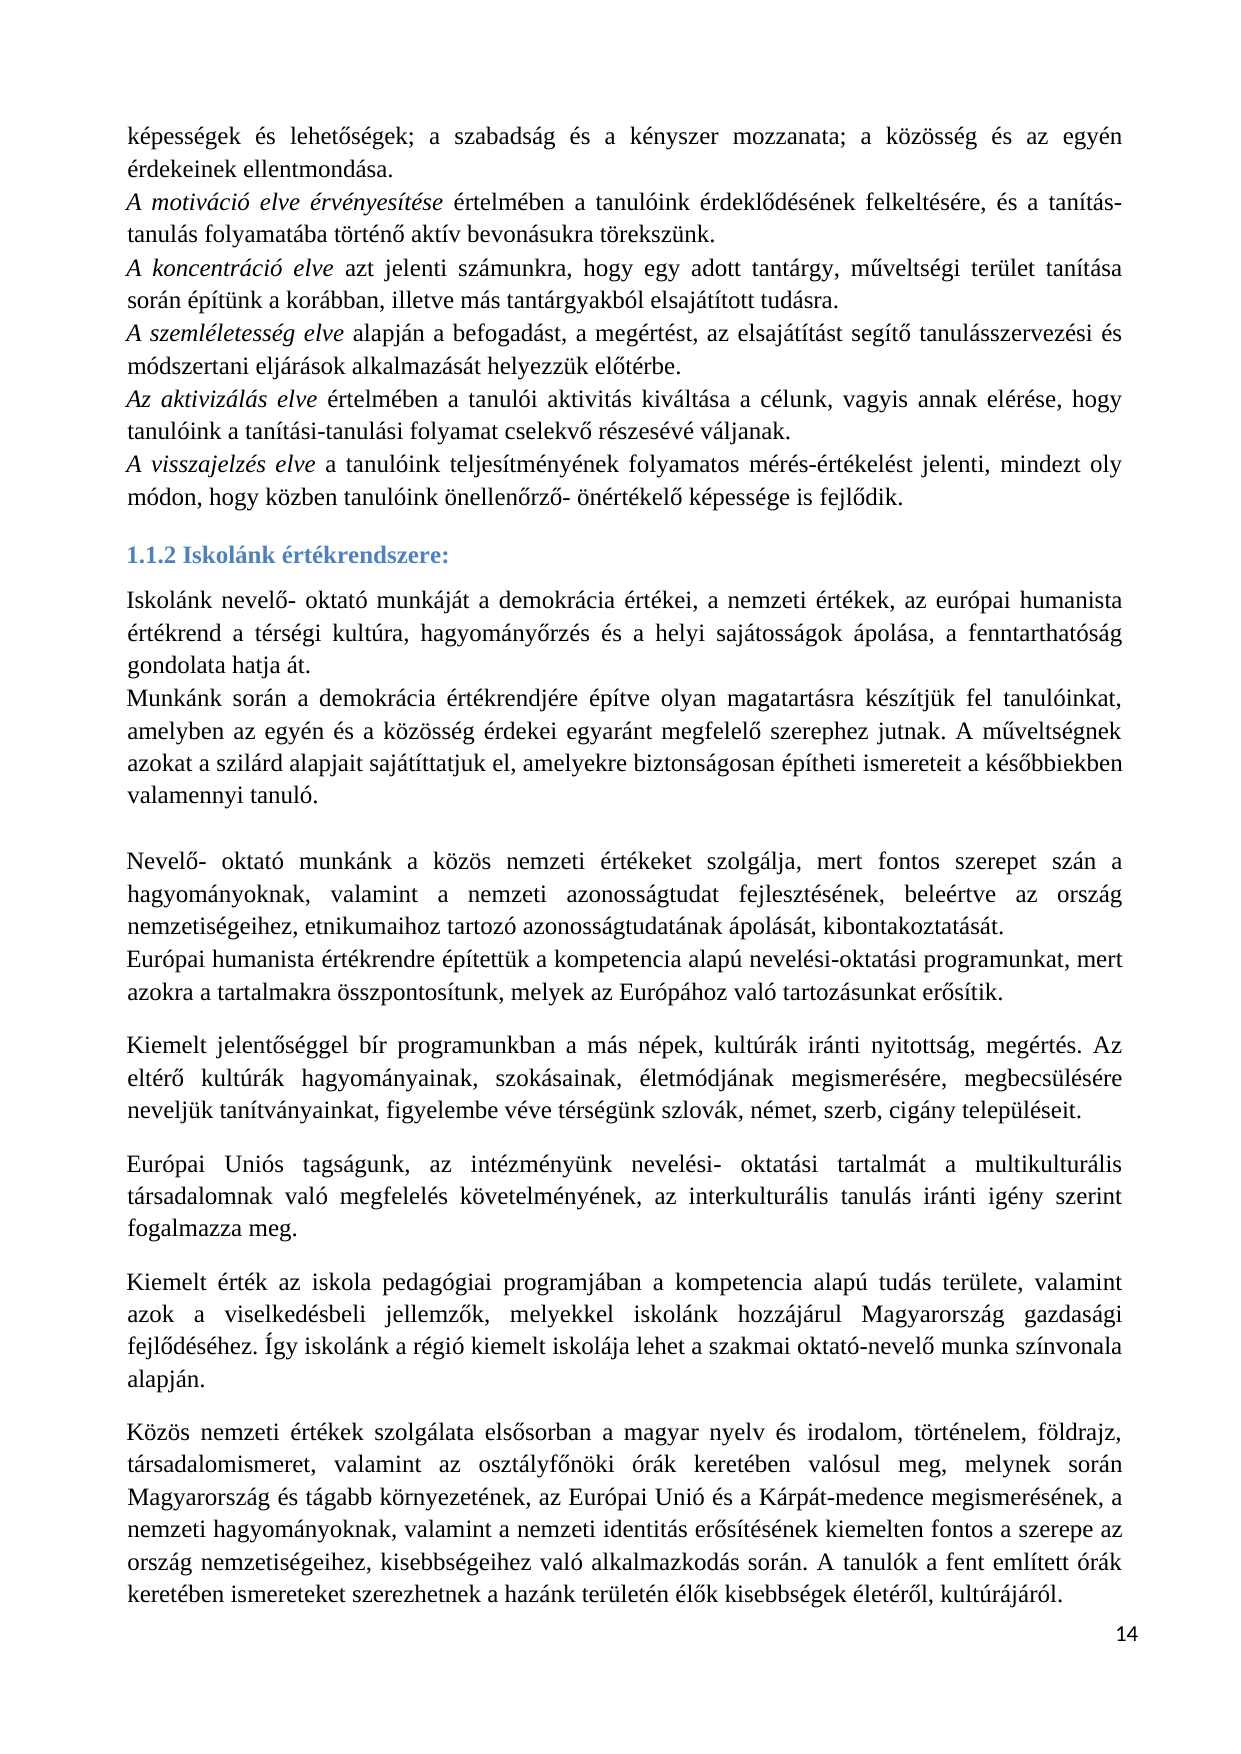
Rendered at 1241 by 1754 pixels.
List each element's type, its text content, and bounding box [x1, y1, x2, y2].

text Kiemelt érték az iskola pedagógiai programjában a kompetencia alapú tudás területe, valamint azok a viselkedésbeli jellemzők, melyekkel iskolánk hozzájárul Magyarország gazdasági fejlődéséhez. Így iskolánk a régió kiemelt iskolája lehet a szakmai oktató-nevelő munka színvonala alapján. [126, 1267, 1123, 1393]
subtitle 1.1.2 Iskolánk értékrendszere: [126, 540, 888, 568]
text Iskolánk nevelő- oktató munkáját a demokrácia értékei, a nemzeti értékek, az európai humanista értékrend a térségi kultúra, hagyományőrzés és a helyi sajátosságok ápolása, a fenntarthatóság gondolata hatja át. [126, 585, 1123, 679]
text Európai humanista értékrendre építettük a kompetencia alapú nevelési-oktatási programunkat, mert azokra a tartalmakra összpontosítunk, melyek az Európához való tartozásunkat erősítik. [126, 944, 1123, 1006]
text A koncentráció elve azt jelenti számunkra, hogy egy adott tantárgy, műveltségi terület tanítása során építünk a korábban, illetve más tantárgyakból elsajátított tudásra. [126, 253, 1123, 314]
text Az aktivizálás elve értelmében a tanulói aktivitás kiváltása a célunk, vagyis annak elérése, hogy tanulóink a tanítási-tanulási folyamat cselekvő részesévé váljanak. [126, 384, 1123, 445]
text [126, 121, 1123, 183]
text Munkánk során a demokrácia értékrendjére építve olyan magatartásra készítjük fel tanulóinkat, amelyben az egyén és a közösség érdekei egyaránt megfelelő szerephez jutnak. A műveltségnek azokat a szilárd alapjait sajátíttatjuk el, amelyekre biztonságosan építheti ismereteit a későbbiekben valamennyi tanuló. [126, 683, 1123, 809]
text A motiváció elve érvényesítése értelmében a tanulóink érdeklődésének felkeltésére, és a tanítás-tanulás folyamatába történő aktív bevonásukra törekszünk. [126, 187, 1123, 248]
text Közös nemzeti értékek szolgálata elsősorban a magyar nyelv és irodalom, történelem, földrajz, társadalomismeret, valamint az osztályfőnöki órák keretében valósul meg, melynek során Magyarország és tágabb környezetének, az Európai Unió és a Kárpát-medence megismerésének, a nemzeti hagyományoknak, valamint a nemzeti identitás erősítésének kiemelten fontos a szerepe az ország nemzetiségeihez, kisebbségeihez való alkalmazkodás során. A tanulók a fent említett órák keretében ismereteket szerezhetnek a hazánk területén élők kisebbségek életéről, kultúrájáról. [126, 1417, 1123, 1608]
text Kiemelt jelentőséggel bír programunkban a más népek, kultúrák iránti nyitottság, megértés. Az eltérő kultúrák hagyományainak, szokásainak, életmódjának megismerésére, megbecsülésére neveljük tanítványainkat, figyelembe véve térségünk szlovák, német, szerb, cigány településeit. [126, 1030, 1123, 1124]
text A visszajelzés elve a tanulóink teljesítményének folyamatos mérés-értékelést jelenti, mindezt oly módon, hogy közben tanulóink önellenőrző- önértékelő képessége is fejlődik. [126, 449, 1123, 511]
text A szemléletesség elve alapján a befogadást, a megértést, az elsajátítást segítő tanulásszervezési és módszertani eljárások alkalmazását helyezzük előtérbe. [126, 318, 1123, 379]
text Nevelő- oktató munkánk a közös nemzeti értékeket szolgálja, mert fontos szerepet szán a hagyományoknak, valamint a nemzeti azonosságtudat fejlesztésének, beleértve az ország nemzetiségeihez, etnikumaihoz tartozó azonosságtudatának ápolását, kibontakoztatását. [126, 846, 1123, 940]
text Európai Uniós tagságunk, az intézményünk nevelési- oktatási tartalmát a multikulturális társadalomnak való megfelelés követelményének, az interkulturális tanulás iránti igény szerint fogalmazza meg. [126, 1149, 1123, 1242]
